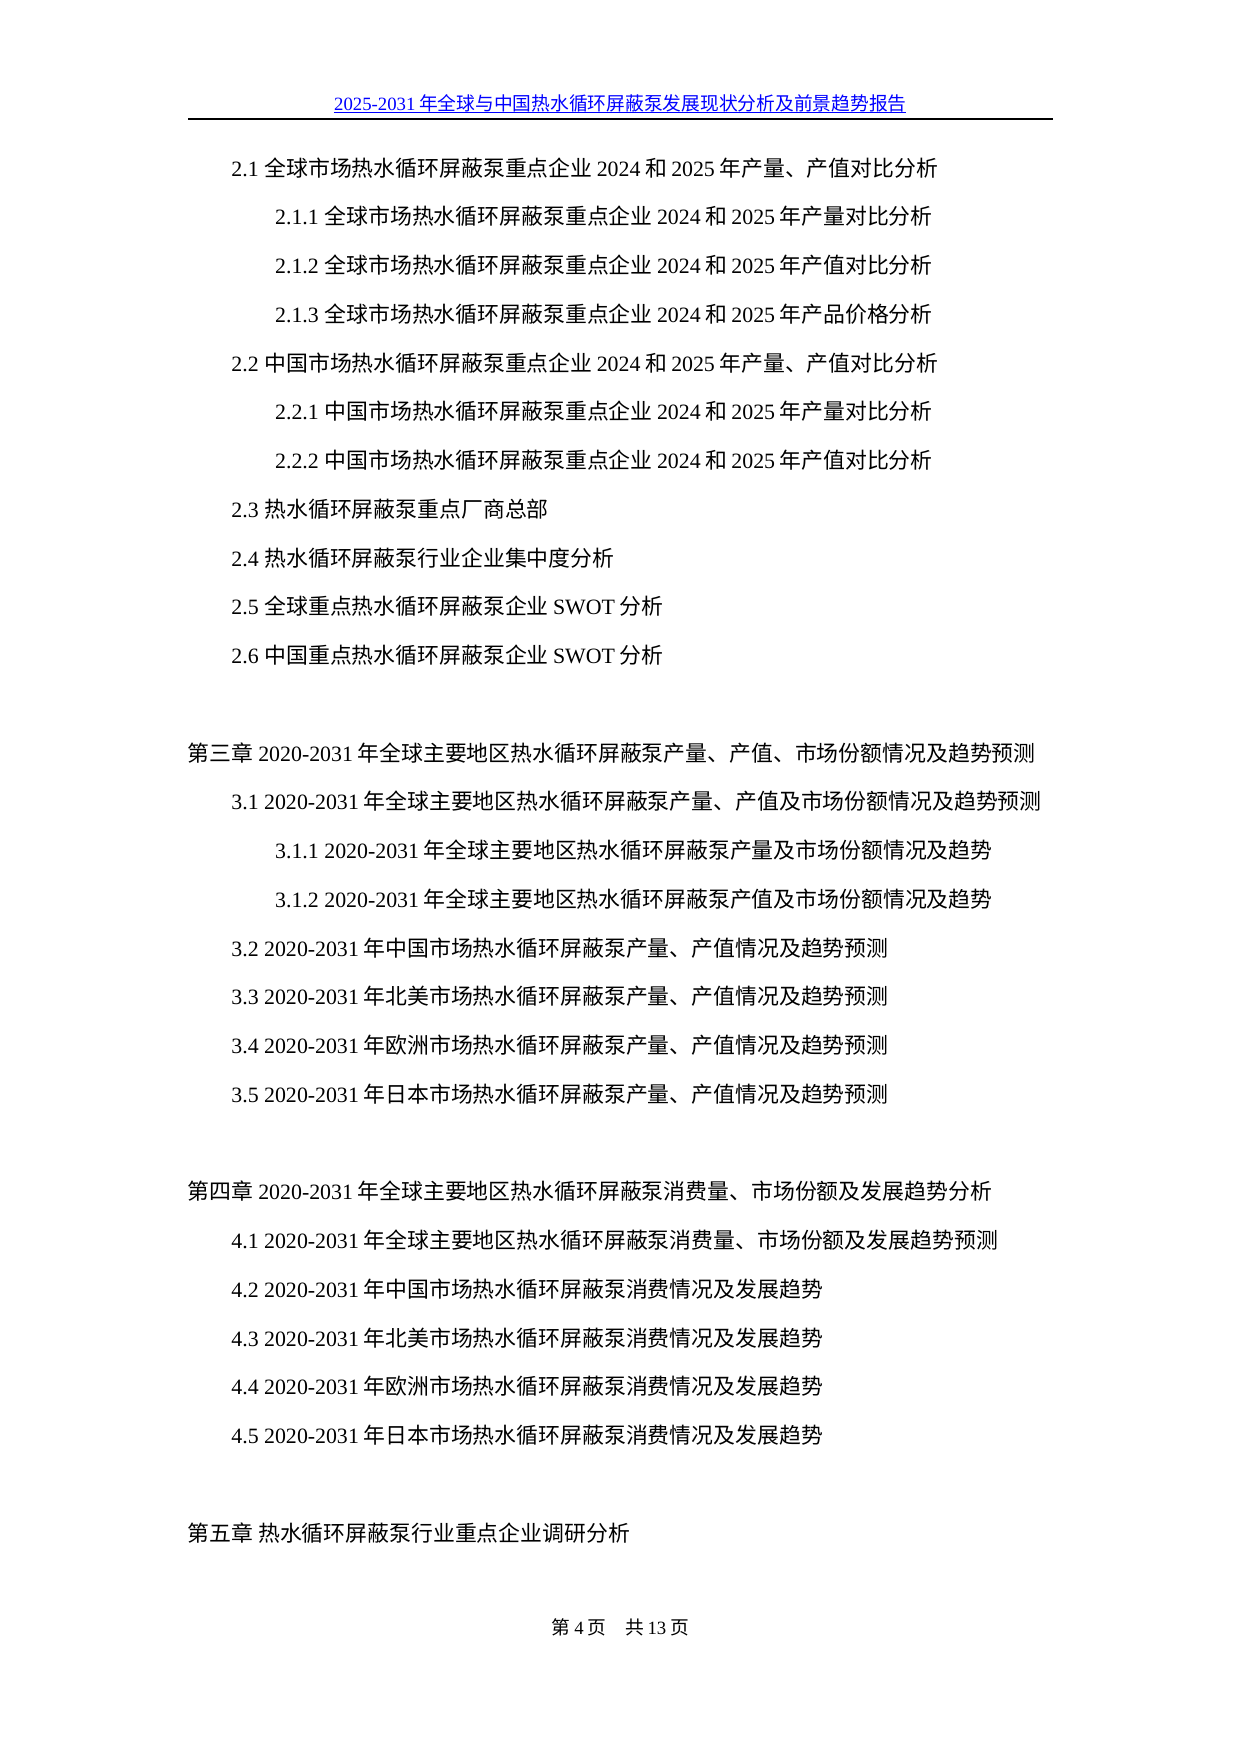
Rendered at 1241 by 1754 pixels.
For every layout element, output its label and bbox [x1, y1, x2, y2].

text [187, 150, 1053, 1548]
